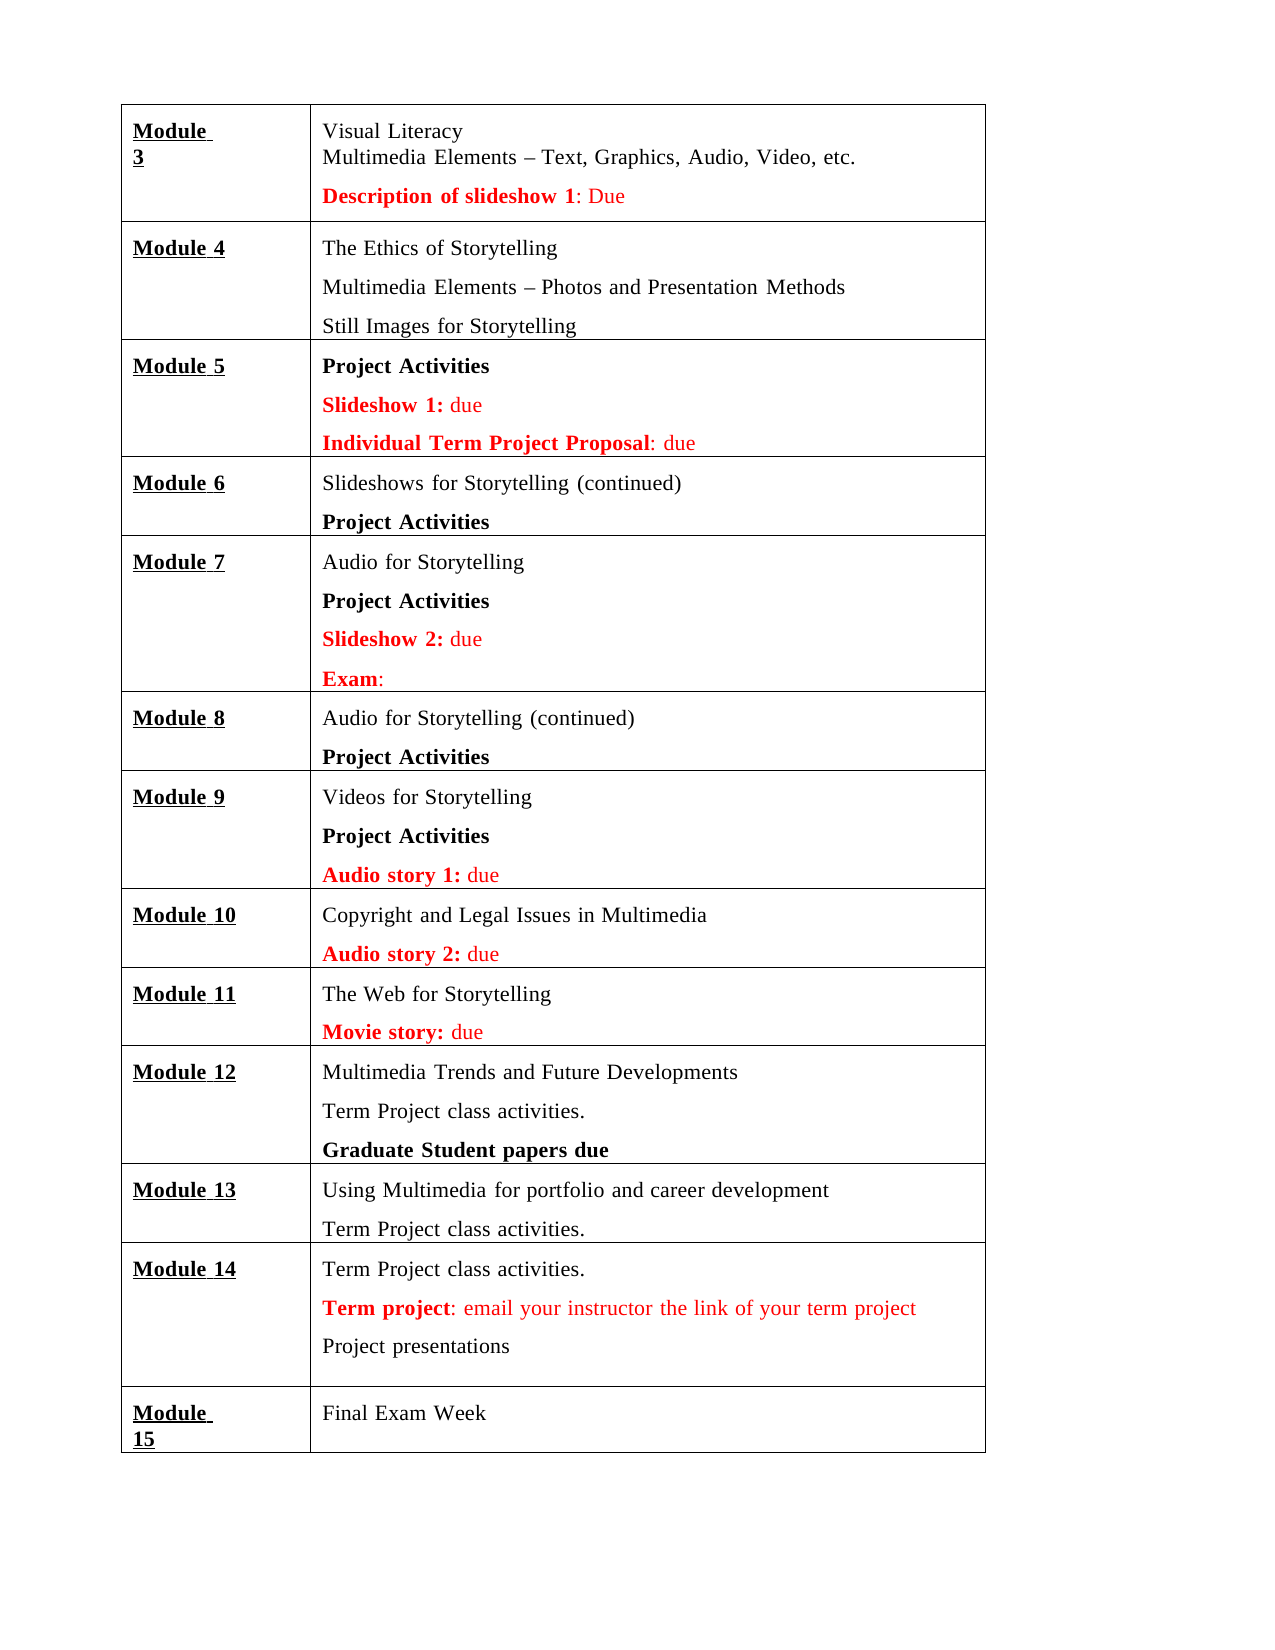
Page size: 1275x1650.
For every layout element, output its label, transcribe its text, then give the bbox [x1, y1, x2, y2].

table_cell Audio for Storytelling Project Activities Slideshow 2: due Exam: [311, 536, 985, 691]
table_cell Module 6 [122, 457, 310, 535]
table_cell Module 9 [122, 771, 310, 888]
table_cell The Ethics of Storytelling Multimedia Elements – Photos and Presentation Methods Still Images for Storytelling Slideshows for Storytelling [311, 222, 985, 339]
table_cell Slideshows for Storytelling (continued) Project Activities [311, 457, 985, 535]
table_cell Visual Literacy Multimedia Elements – Text, Graphics, Audio, Video, etc. Description of slideshow 1: Due Pitch your ideas for term project (Sept. 15) [311, 105, 985, 221]
table_cell Module 4 [122, 222, 310, 339]
table_cell Module 14 [122, 1243, 310, 1386]
table_cell Module 13 [122, 1164, 310, 1242]
table_cell Module 15 [122, 1387, 310, 1452]
table_cell Module 8 [122, 692, 310, 770]
table_cell Module 3 [122, 105, 310, 221]
table_cell Project Activities Slideshow 1: due Individual Term Project Proposal: due [311, 340, 985, 456]
table_cell Module 5 [122, 340, 310, 456]
table_cell Module 11 [122, 968, 310, 1045]
table_cell Audio for Storytelling (continued) Project Activities [311, 692, 985, 770]
table_cell Copyright and Legal Issues in Multimedia Audio story 2: due [311, 889, 985, 967]
table_cell Videos for Storytelling Project Activities Audio story 1: due [311, 771, 985, 888]
table_cell Term Project class activities. Term project: email your instructor the link of your term project Project presentations [311, 1243, 985, 1386]
table_cell The Web for Storytelling Movie story: due [311, 968, 985, 1045]
table_cell Using Multimedia for portfolio and career development Term Project class activities. [311, 1164, 985, 1242]
table_cell Final Exam Week [311, 1387, 985, 1452]
table_cell Module 10 [122, 889, 310, 967]
table_cell Module 7 [122, 536, 310, 691]
table_cell Multimedia Trends and Future Developments Term Project class activities. Graduate Student papers due [311, 1046, 985, 1163]
table_cell Module 12 [122, 1046, 310, 1163]
